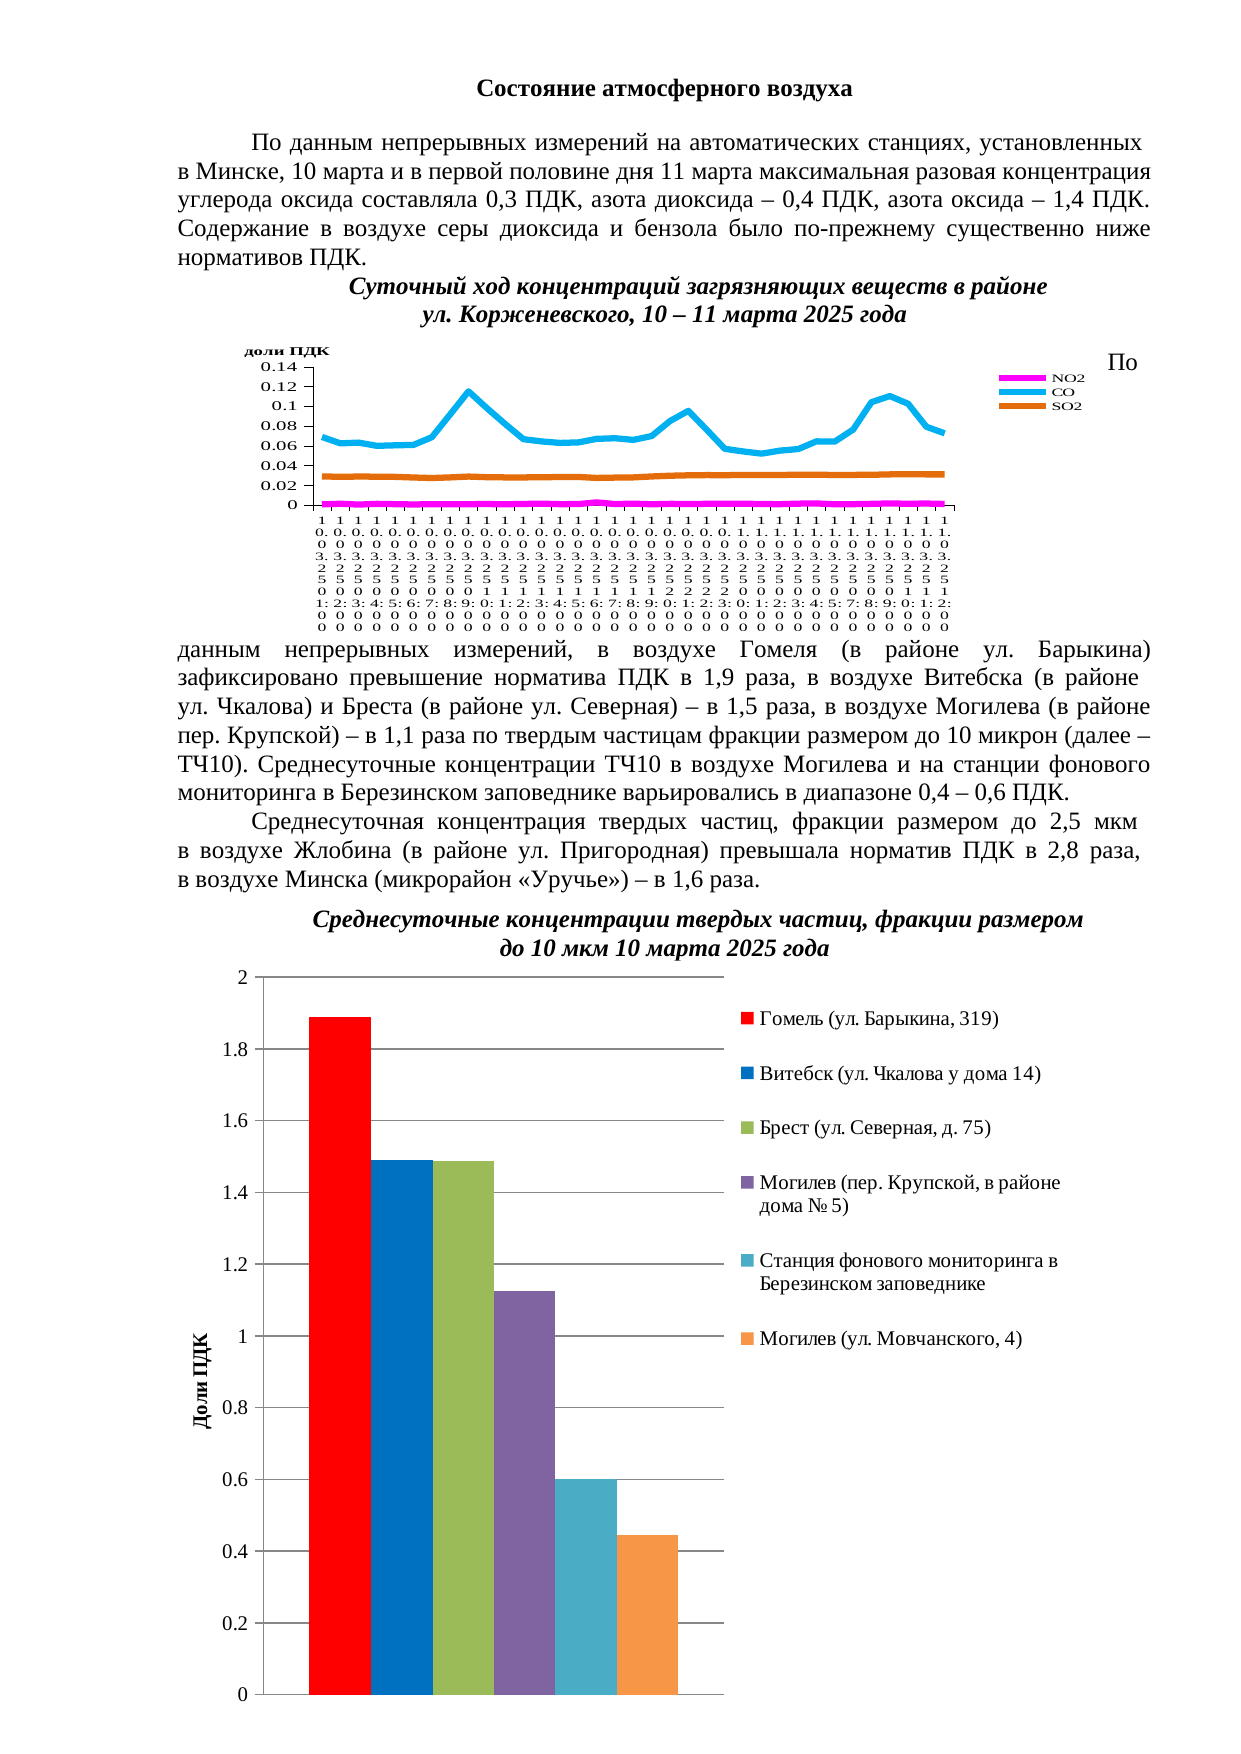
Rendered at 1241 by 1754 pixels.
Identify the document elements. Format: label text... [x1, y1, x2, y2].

text По данным непрерывных измерений на автоматических станциях, установленных в Минске, 10 марта и в первой половине дня 11 марта максимальная разовая концентрация углерода оксида составляла 0,3 ПДК, азота диоксида – 0,4 ПДК, азота оксида – 1,4 ПДК. Содержание в воздухе серы диоксида и бензола было по-прежнему существенно ниже нормативов ПДК. [177, 127, 1152, 271]
text По данным непрерывных измерений, в воздухе Гомеля (в районе ул. Барыкина) зафиксировано превышение норматива ПДК в 1,9 раза, в воздухе Витебска (в районе ул. Чкалова) и Бреста (в районе ул. Северная) – в 1,5 раза, в воздухе Могилева (в районе пер. Крупской) – в 1,1 раза по твердым частицам фракции размером до 10 микрон (далее – ТЧ10). Среднесуточные концентрации ТЧ10 в воздухе Могилева и на станции фонового мониторинга в Березинском заповеднике варьировались в диапазоне 0,4 – 0,6 ПДК. [177, 347, 1152, 806]
title Состояние атмосферного воздуха [177, 73, 1152, 102]
text Суточный ход концентраций загрязняющих веществ в районе ул. Корженевского, 10 – 11 марта 2025 года [177, 271, 1152, 328]
text Среднесуточная концентрация твердых частиц, фракции размером до 2,5 мкм в воздухе Жлобина (в районе ул. Пригородная) превышала норматив ПДК в 2,8 раза, в воздухе Минска (микрорайон «Уручье») – в 1,6 раза. [177, 806, 1152, 892]
text Среднесуточные концентрации твердых частиц, фракции размером до 10 мкм 10 марта 2025 года [177, 904, 1152, 960]
